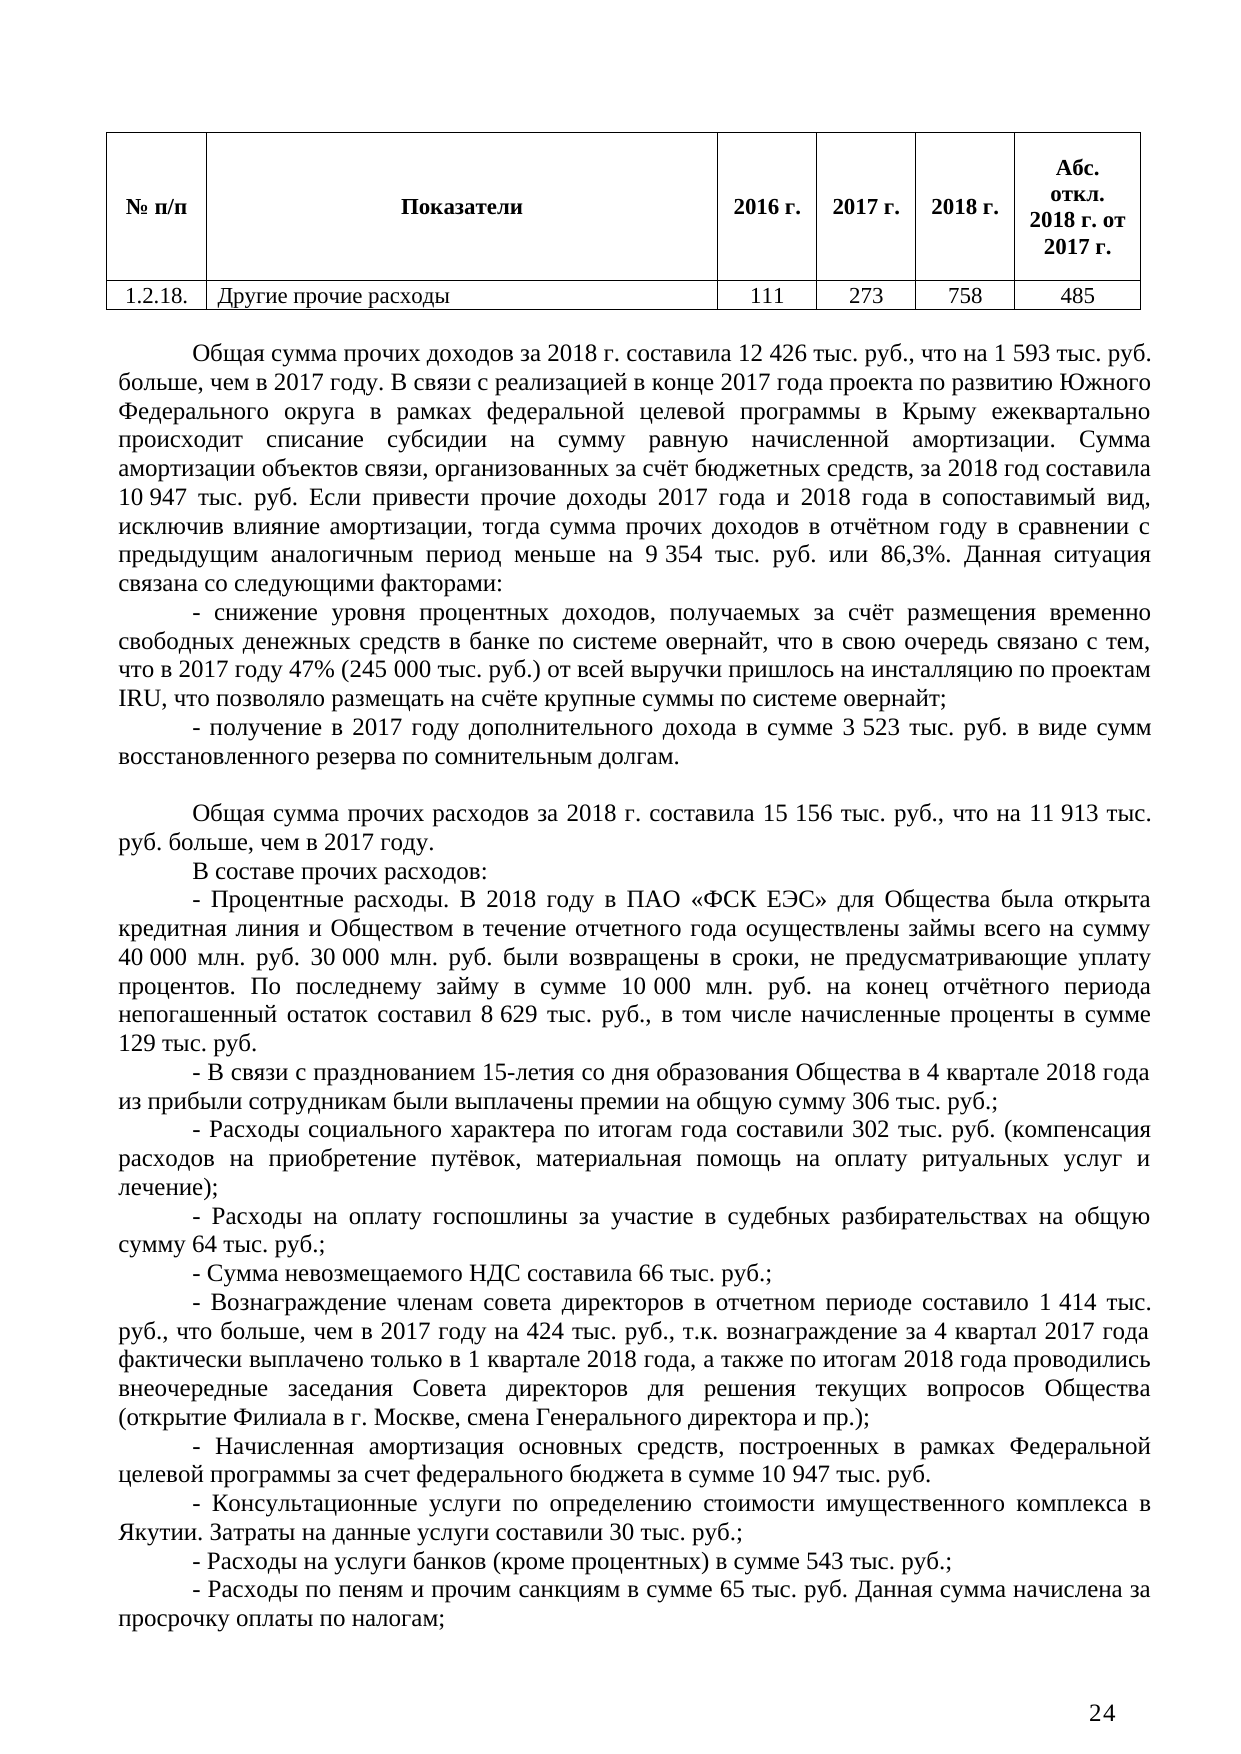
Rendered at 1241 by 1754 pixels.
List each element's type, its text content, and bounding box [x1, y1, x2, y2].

text - Сумма невозмещаемого НДС составила 66 тыс. руб.; [118, 1258, 1152, 1287]
table_header 2017 г. [817, 133, 915, 280]
text Общая сумма прочих расходов за 2018 г. составила 15 156 тыс. руб., что на 11 913 тыс. руб. больше, чем в 2017 году. [118, 798, 1152, 856]
table_cell 758 [916, 281, 1014, 308]
text - Расходы социального характера по итогам года составили 302 тыс. руб. (компенсация расходов на приобретение путёвок, материальная помощь на оплату ритуальных услуг и лечение); [118, 1114, 1152, 1201]
table_header Показатели [207, 133, 717, 280]
text - Расходы на услуги банков (кроме процентных) в сумме 543 тыс. руб.; [118, 1546, 1152, 1574]
text - снижение уровня процентных доходов, получаемых за счёт размещения временно свободных денежных средств в банке по системе овернайт, что в свою очередь связано с тем, что в 2017 году 47% (245 000 тыс. руб.) от всей выручки пришлось на инсталляцию по проектам IRU, что позволяло размещать на счёте крупные суммы по системе овернайт; [118, 597, 1152, 712]
table_cell 1.2.18. [107, 281, 206, 308]
text Общая сумма прочих доходов за 2018 г. составила 12 426 тыс. руб., что на 1 593 тыс. руб. больше, чем в 2017 году. В связи с реализацией в конце 2017 года проекта по развитию Южного Федерального округа в рамках федеральной целевой программы в Крыму ежеквартально происходит списание субсидии на сумму равную начисленной амортизации. Сумма амортизации объектов связи, организованных за счёт бюджетных средств, за 2018 год составила 10 947 тыс. руб. Если привести прочие доходы 2017 года и 2018 года в сопоставимый вид, исключив влияние амортизации, тогда сумма прочих доходов в отчётном году в сравнении с предыдущим аналогичным период меньше на 9 354 тыс. руб. или 86,3%. Данная ситуация связана со следующими факторами: [118, 338, 1152, 597]
text В составе прочих расходов: [118, 856, 1152, 884]
table_cell 485 [1015, 281, 1140, 308]
text - В связи с празднованием 15-летия со дня образования Общества в 4 квартале 2018 года из прибыли сотрудникам были выплачены премии на общую сумму 306 тыс. руб.; [118, 1057, 1152, 1114]
table_cell Другие прочие расходы [207, 281, 717, 308]
table_cell 273 [817, 281, 915, 308]
text - Вознаграждение членам совета директоров в отчетном периоде составило 1 414 тыс. руб., что больше, чем в 2017 году на 424 тыс. руб., т.к. вознаграждение за 4 квартал 2017 года фактически выплачено только в 1 квартале 2018 года, а также по итогам 2018 года проводились внеочередные заседания Совета директоров для решения текущих вопросов Общества (открытие Филиала в г. Москве, смена Генерального директора и пр.); [118, 1287, 1152, 1431]
text - Процентные расходы. В 2018 году в ПАО «ФСК ЕЭС» для Общества была открыта кредитная линия и Обществом в течение отчетного года осуществлены займы всего на сумму 40 000 млн. руб. 30 000 млн. руб. были возвращены в сроки, не предусматривающие уплату процентов. По последнему займу в сумме 10 000 млн. руб. на конец отчётного периода непогашенный остаток составил 8 629 тыс. руб., в том числе начисленные проценты в сумме 129 тыс. руб. [118, 884, 1152, 1057]
text - Начисленная амортизация основных средств, построенных в рамках Федеральной целевой программы за счет федерального бюджета в сумме 10 947 тыс. руб. [118, 1431, 1152, 1488]
table_header 2016 г. [718, 133, 816, 280]
table_header 2018 г. [916, 133, 1014, 280]
table_cell 111 [718, 281, 816, 308]
text - Расходы на оплату госпошлины за участие в судебных разбирательствах на общую сумму 64 тыс. руб.; [118, 1201, 1152, 1258]
table_header Абс. откл. 2018 г. от 2017 г. [1015, 133, 1140, 280]
text - получение в 2017 году дополнительного дохода в сумме 3 523 тыс. руб. в виде сумм восстановленного резерва по сомнительным долгам. [118, 712, 1152, 769]
table_header № п/п [107, 133, 206, 280]
text - Расходы по пеням и прочим санкциям в сумме 65 тыс. руб. Данная сумма начислена за просрочку оплаты по налогам; [118, 1574, 1152, 1632]
text - Консультационные услуги по определению стоимости имущественного комплекса в Якутии. Затраты на данные услуги составили 30 тыс. руб.; [118, 1488, 1152, 1546]
